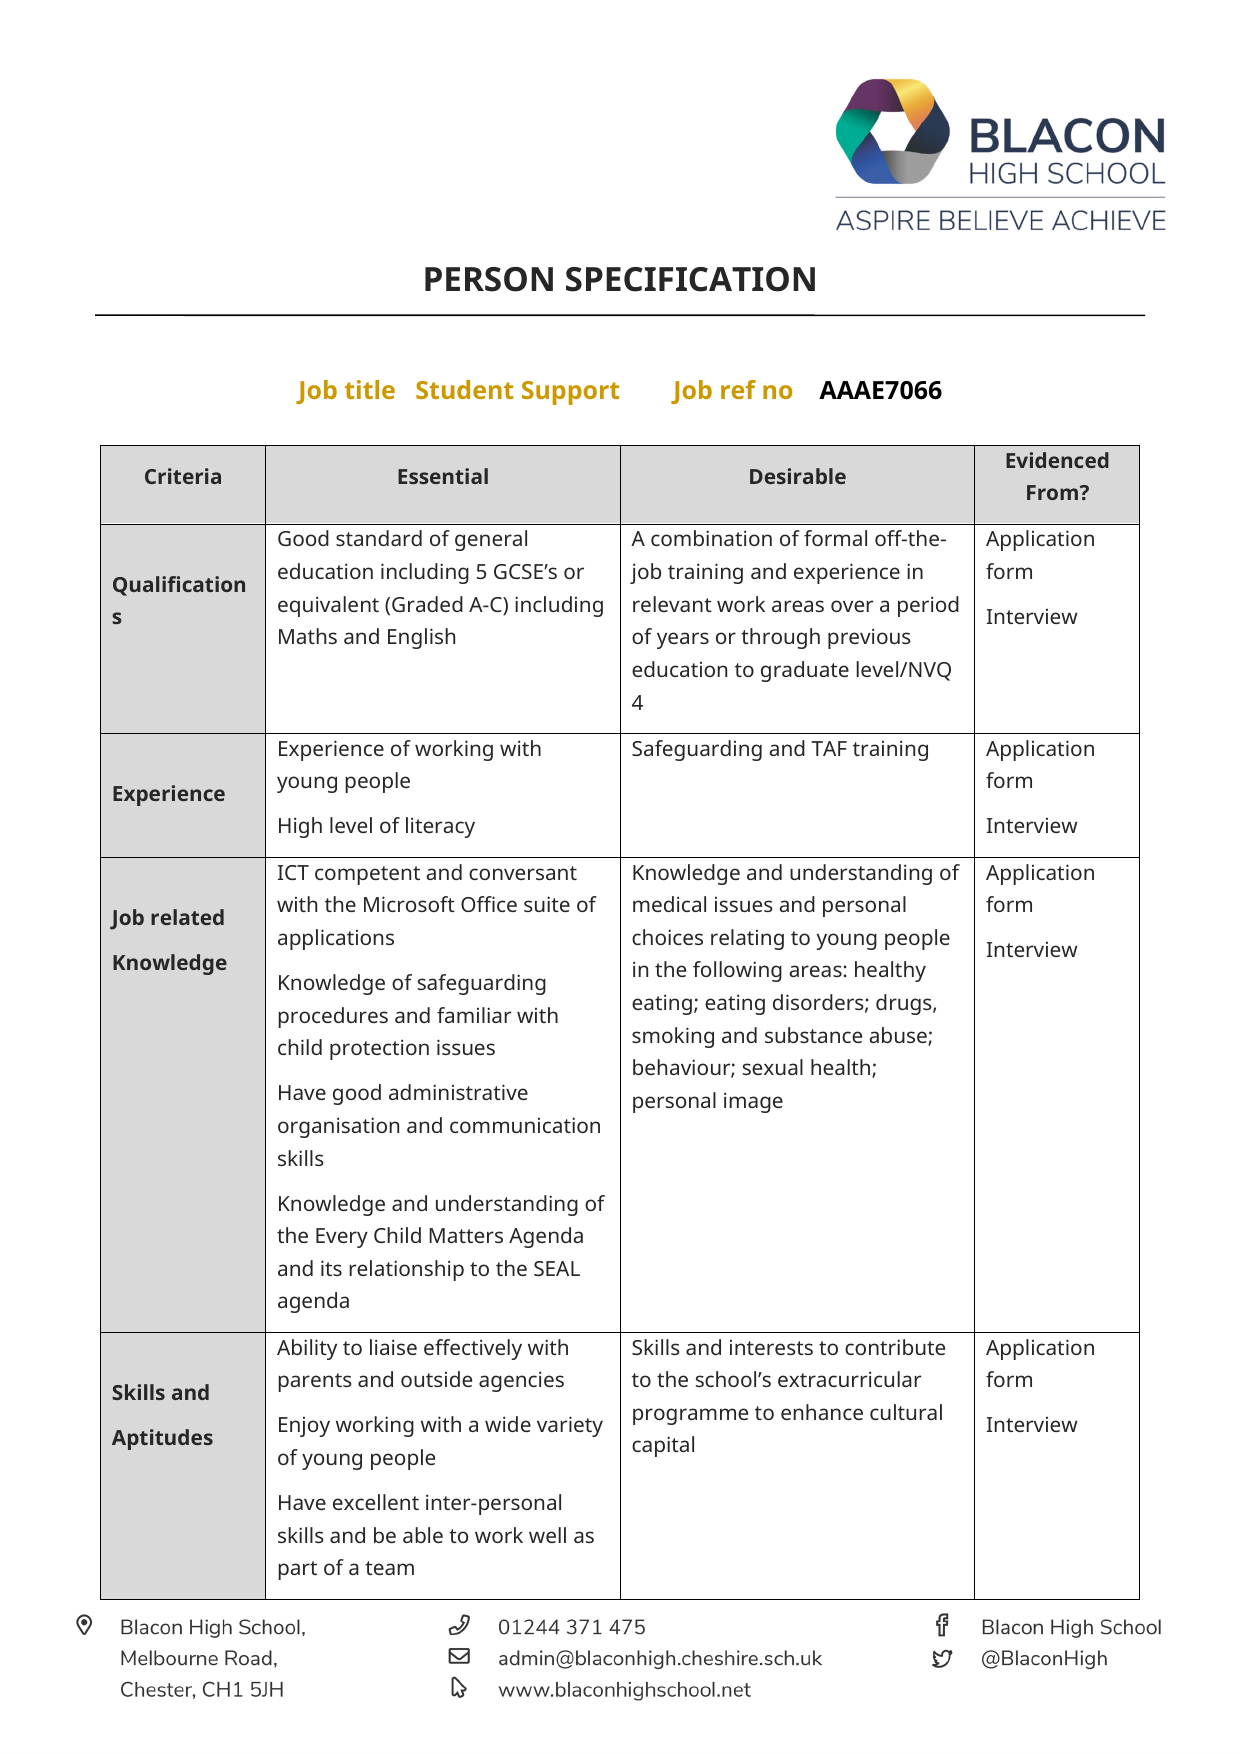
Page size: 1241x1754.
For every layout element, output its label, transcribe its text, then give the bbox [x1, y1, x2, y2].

table_cell Job related Knowledge [101, 858, 265, 1332]
picture [1, 3, 1241, 1754]
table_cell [266, 1333, 620, 1599]
table_cell Application form Interview [975, 734, 1139, 857]
table_header Desirable [621, 446, 974, 523]
table_header Essential [266, 446, 620, 523]
table_cell Application form Interview [975, 525, 1139, 733]
table_cell Good standard of general education including 5 GCSE’s or equivalent (Graded A-C) including Maths and English [266, 525, 620, 733]
table_cell Experience [101, 734, 265, 857]
text PERSON SPECIFICATION [150, 256, 1090, 301]
table_cell Safeguarding and TAF training [621, 734, 974, 857]
table_header Evidenced From? [975, 446, 1139, 523]
table_header Criteria [101, 446, 265, 523]
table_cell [101, 1333, 265, 1599]
table_cell ICT competent and conversant with the Microsoft Office suite of applications Knowledge of safeguarding procedures and familiar with child protection issues Have good administrative organisation and communication skills Knowledge and understanding of the Every Child Matters Agenda and its relationship to the SEAL agenda [266, 858, 620, 1332]
table_cell Experience of working with young people High level of literacy [266, 734, 620, 857]
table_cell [975, 1333, 1139, 1599]
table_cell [621, 1333, 974, 1599]
table_cell Application form Interview [975, 858, 1139, 1332]
table_cell A combination of formal off-the-job training and experience in relevant work areas over a period of years or through previous education to graduate level/NVQ 4 [621, 525, 974, 733]
text Job title Student Support Job ref no AAAE7066 [150, 373, 1090, 407]
table_cell Qualifications [101, 525, 265, 733]
table_cell Knowledge and understanding of medical issues and personal choices relating to young people in the following areas: healthy eating; eating disorders; drugs, smoking and substance abuse; behaviour; sexual health; personal image [621, 858, 974, 1332]
